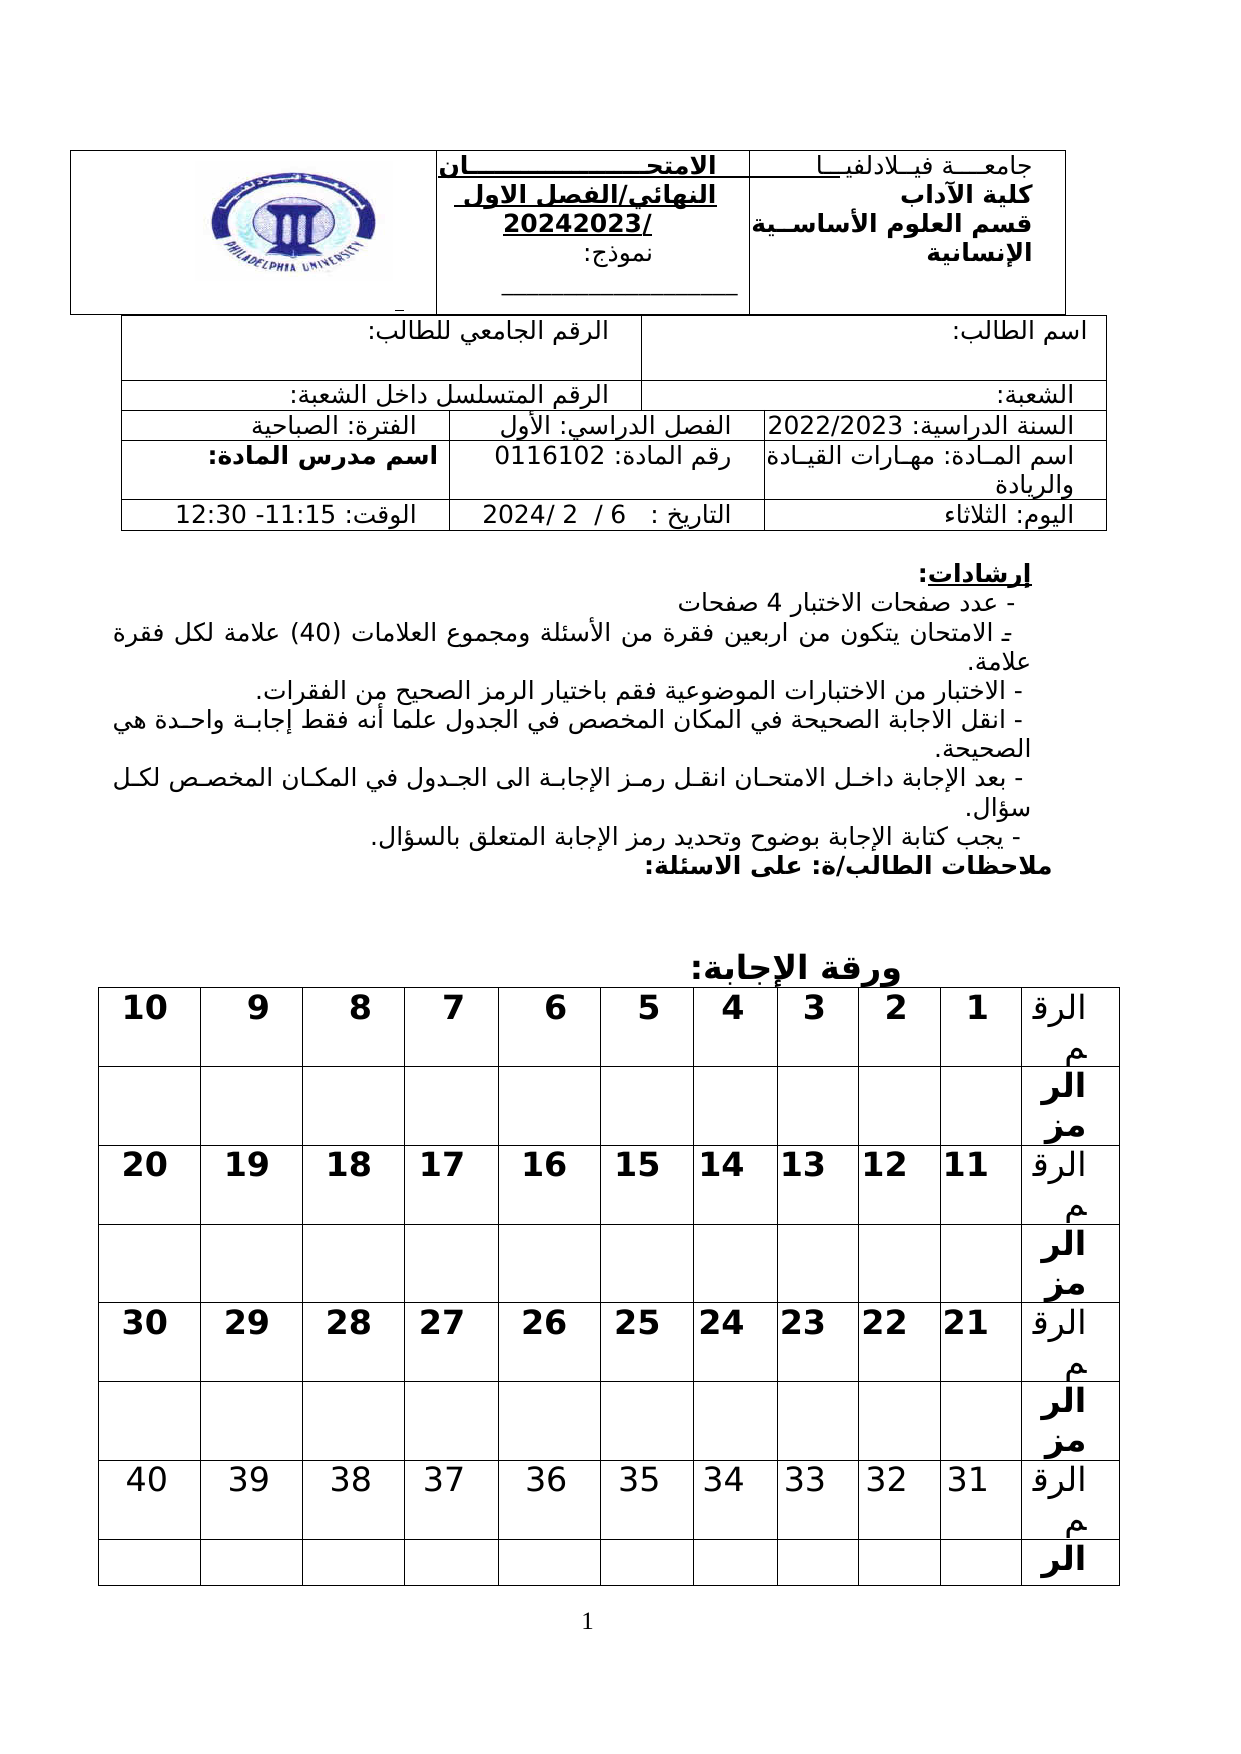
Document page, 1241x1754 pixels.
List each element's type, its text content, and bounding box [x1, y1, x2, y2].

table_cell [499, 1067, 600, 1145]
table_cell الرقم [1022, 1461, 1119, 1538]
table_cell رقم المادة: 0116102 [450, 441, 764, 499]
table_cell 35 [601, 1461, 693, 1538]
table_cell [778, 1067, 858, 1145]
table_cell [694, 1225, 777, 1302]
table_cell 19 [201, 1146, 302, 1223]
text - الامتحان يتكون من اربعين فقرة من الأسئلة ومجموع العلامات (40) علامة لكل فقرة علامة. [112, 618, 1031, 676]
table_cell الرمز [1022, 1382, 1119, 1460]
table_cell [99, 1382, 200, 1460]
table_cell [99, 1067, 200, 1145]
table_cell [405, 1225, 498, 1302]
table_cell 31 [941, 1461, 1021, 1538]
table_cell [405, 1540, 498, 1585]
table_cell [601, 1540, 693, 1585]
table_cell 13 [778, 1146, 858, 1223]
table_header 2 [859, 988, 940, 1066]
table_cell الفصل الدراسي: الأول [450, 411, 764, 440]
text - يجب كتابة الإجابة بوضوح وتحديد رمز الإجابة المتعلق بالسؤال. [112, 822, 1053, 851]
table_cell السنة الدراسية: 2022/2023 [765, 411, 1106, 440]
table_header الرقم [1022, 988, 1119, 1066]
table_header 3 [778, 988, 858, 1066]
picture [195, 161, 393, 281]
table_cell 39 [201, 1461, 302, 1538]
table_cell [859, 1382, 940, 1460]
table_cell 32 [859, 1461, 940, 1538]
table_header 4 [694, 988, 777, 1066]
table_cell [303, 1540, 404, 1585]
table_header 8 [303, 988, 404, 1066]
table_cell اسم المادة: مهارات القيادة والريادة [765, 441, 1106, 499]
table_cell 16 [499, 1146, 600, 1223]
table_cell [99, 1225, 200, 1302]
table_cell [601, 1067, 693, 1145]
table_cell 28 [303, 1303, 404, 1381]
table_cell 12 [859, 1146, 940, 1223]
table_cell 38 [303, 1461, 404, 1538]
table_cell [941, 1382, 1021, 1460]
table_cell 23 [778, 1303, 858, 1381]
table_cell 27 [405, 1303, 498, 1381]
table_header الرقم الجامعي للطالب: [122, 316, 641, 379]
table_header 5 [601, 988, 693, 1066]
table_cell [941, 1225, 1021, 1302]
table_header الامتحان النهائي/الفصل الاول /20242023 نموذج: ___________________ [437, 151, 749, 314]
table_cell التاريخ : 6 / 2 /2024 [450, 500, 764, 529]
table_cell 25 [601, 1303, 693, 1381]
table_cell [303, 1382, 404, 1460]
table_cell 29 [201, 1303, 302, 1381]
table_cell 26 [499, 1303, 600, 1381]
table_header 6 [499, 988, 600, 1066]
table_cell [405, 1382, 498, 1460]
table_cell [201, 1540, 302, 1585]
table_cell [859, 1540, 940, 1585]
table_cell [499, 1382, 600, 1460]
table_cell [99, 1540, 200, 1585]
table_header 10 [99, 988, 200, 1066]
table_cell 15 [601, 1146, 693, 1223]
table_cell الرمز [1022, 1225, 1119, 1302]
table_cell 36 [499, 1461, 600, 1538]
table_cell [201, 1382, 302, 1460]
table_cell اسم مدرس المادة: [122, 441, 449, 499]
table_cell 34 [694, 1461, 777, 1538]
text - عدد صفحات الاختبار 4 صفحات [112, 588, 1031, 618]
table_cell الرقم [1022, 1146, 1119, 1223]
table_cell [405, 1067, 498, 1145]
table_cell الفترة: الصباحية [122, 411, 449, 440]
table_cell الوقت: 11:15- 12:30 [122, 500, 449, 529]
text - انقل الاجابة الصحيحة في المكان المخصص في الجدول علما أنه فقط إجابة واحدة هي الصحيحة. [112, 705, 1031, 763]
table_cell 17 [405, 1146, 498, 1223]
table_header 9 [201, 988, 302, 1066]
table_cell [859, 1225, 940, 1302]
table_cell 11 [941, 1146, 1021, 1223]
table_cell 33 [778, 1461, 858, 1538]
table_cell [941, 1067, 1021, 1145]
table_cell [303, 1225, 404, 1302]
table_cell [499, 1225, 600, 1302]
table_cell [778, 1382, 858, 1460]
table_cell [694, 1382, 777, 1460]
table_header اسم الطالب: [642, 316, 1106, 379]
table_cell الرقم المتسلسل داخل الشعبة: [122, 381, 641, 410]
table_cell [778, 1225, 858, 1302]
table_cell 40 [99, 1461, 200, 1538]
table_cell [601, 1382, 693, 1460]
text - الاختبار من الاختبارات الموضوعية فقم باختيار الرمز الصحيح من الفقرات. [112, 676, 1031, 705]
table_header جامعــــة فيــلادلفيـــا كلية الآداب قسم العلوم الأساسية الإنسانية [750, 151, 1065, 314]
table_header 7 [405, 988, 498, 1066]
table_header [71, 151, 436, 314]
table_cell الرمز [1022, 1540, 1119, 1585]
table_cell 30 [99, 1303, 200, 1381]
table_cell [499, 1540, 600, 1585]
table_cell [201, 1067, 302, 1145]
table_cell 14 [694, 1146, 777, 1223]
table_cell 24 [694, 1303, 777, 1381]
table_cell [601, 1225, 693, 1302]
table_cell [694, 1067, 777, 1145]
table_cell 22 [859, 1303, 940, 1381]
table_cell 20 [99, 1146, 200, 1223]
text ورقة الإجابة: [112, 948, 1053, 987]
text إرشادات: [112, 559, 1031, 588]
table_cell 37 [405, 1461, 498, 1538]
table_header 1 [941, 988, 1021, 1066]
table_cell [694, 1540, 777, 1585]
table_cell [941, 1540, 1021, 1585]
table_cell [303, 1067, 404, 1145]
table_cell الشعبة: [642, 381, 1106, 410]
table_cell اليوم: الثلاثاء [765, 500, 1106, 529]
table_cell [859, 1067, 940, 1145]
text ملاحظات الطالب/ة: على الاسئلة: [112, 851, 1053, 880]
text - بعد الإجابة داخل الامتحان انقل رمز الإجابة الى الجدول في المكان المخصص لكل سؤال. [112, 763, 1031, 822]
table_cell 18 [303, 1146, 404, 1223]
table_cell الرمز [1022, 1067, 1119, 1145]
table_cell [201, 1225, 302, 1302]
table_cell الرقم [1022, 1303, 1119, 1381]
table_cell [778, 1540, 858, 1585]
table_cell 21 [941, 1303, 1021, 1381]
